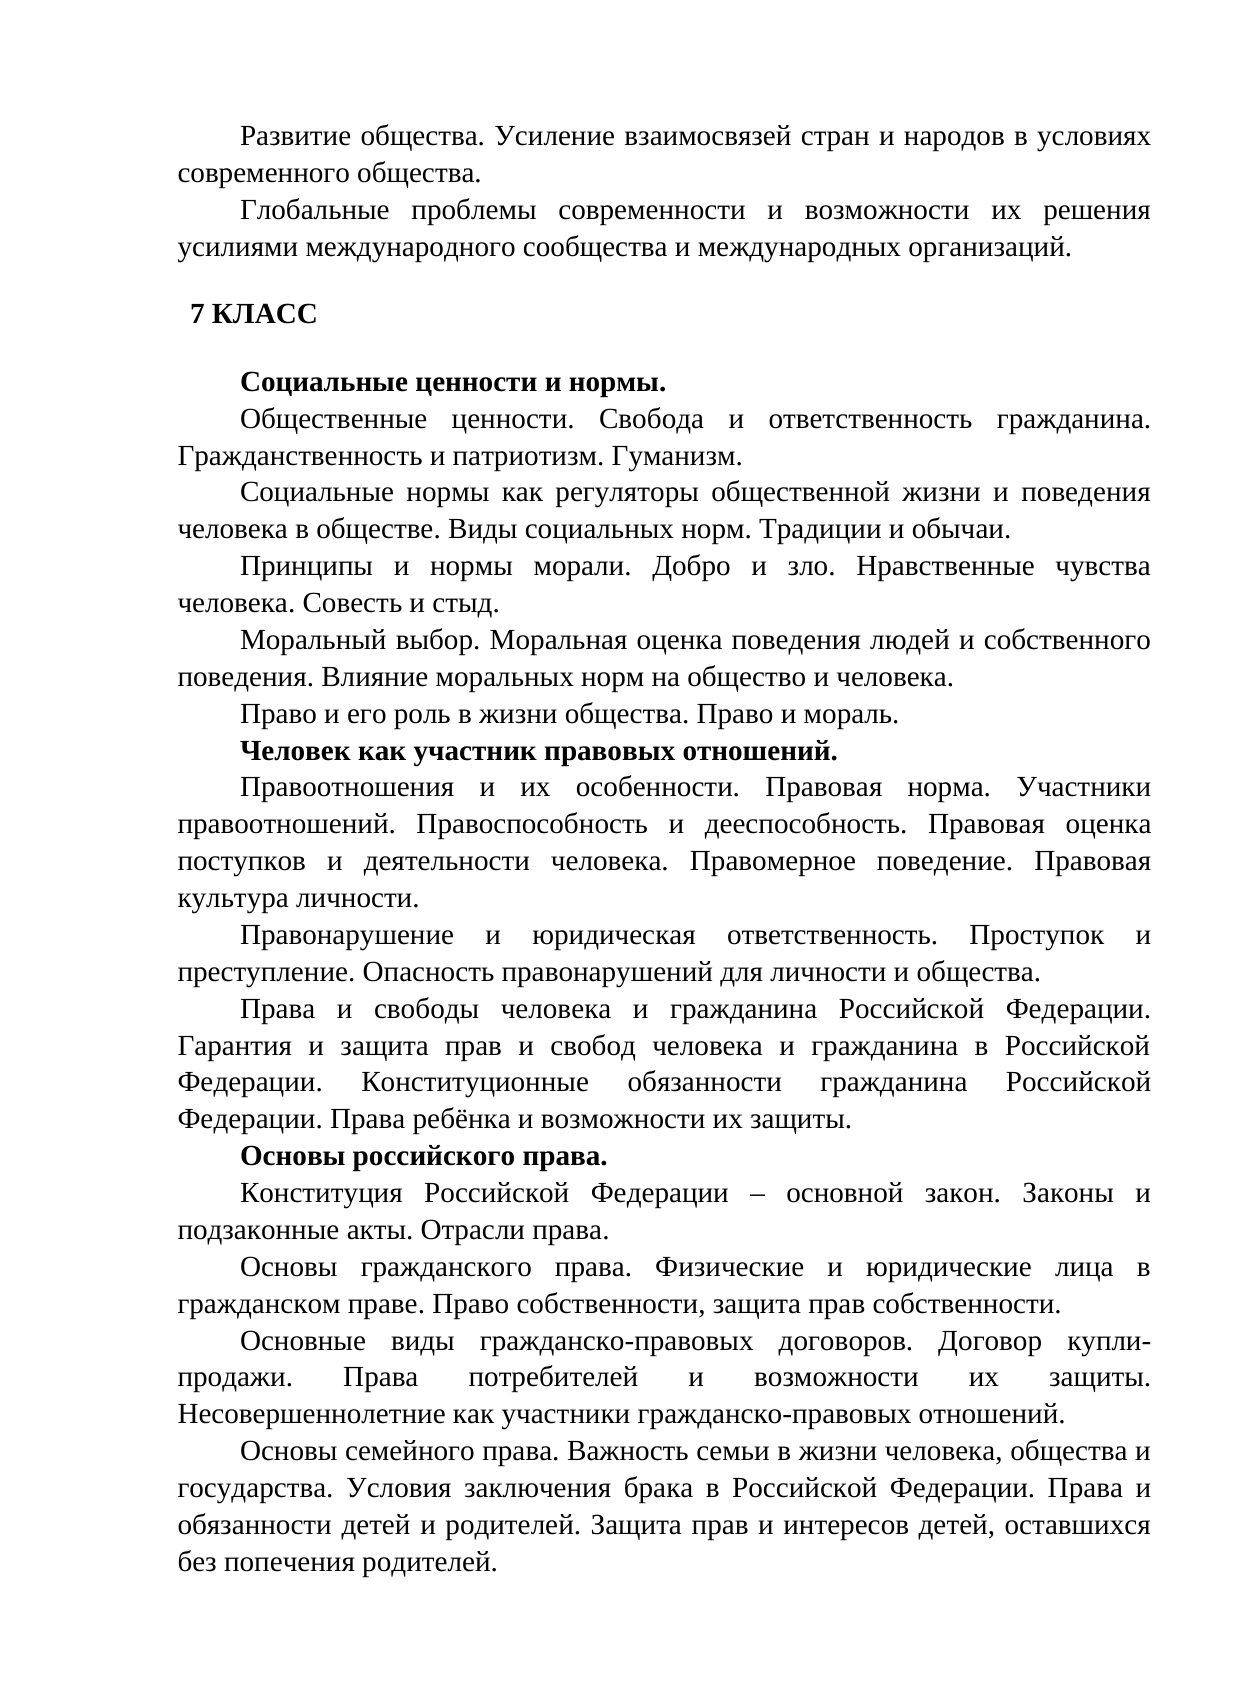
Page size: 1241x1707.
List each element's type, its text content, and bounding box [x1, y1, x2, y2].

text Права и свободы человека и гражданина Российской Федерации. Гарантия и защита прав и свобод человека и гражданина в Российской Федерации. Конституционные обязанности гражданина Российской Федерации. Права ребёнка и возможности их защиты. [177, 991, 1152, 1135]
text Глобальные проблемы современности и возможности их решения усилиями международного сообщества и международных организаций. [177, 192, 1152, 262]
text Конституция Российской Федерации – основной закон. Законы и подзаконные акты. Отрасли права. [177, 1175, 1152, 1246]
text Социальные нормы как регуляторы общественной жизни и поведения человека в обществе. Виды социальных норм. Традиции и обычаи. [177, 474, 1152, 545]
text Человек как участник правовых отношений. [177, 733, 1152, 766]
text Общественные ценности. Свобода и ответственность гражданина. Гражданственность и патриотизм. Гуманизм. [177, 401, 1152, 471]
text Развитие общества. Усиление взаимосвязей стран и народов в условиях современного общества. [177, 118, 1152, 188]
text Основные виды гражданско-правовых договоров. Договор купли-продажи. Права потребителей и возможности их защиты. Несовершеннолетние как участники гражданско-правовых отношений. [177, 1323, 1152, 1430]
text Основы российского права. [177, 1138, 1152, 1172]
text Принципы и нормы морали. Добро и зло. Нравственные чувства человека. Совесть и стыд. [177, 548, 1152, 619]
text Право и его роль в жизни общества. Право и мораль. [177, 696, 1152, 729]
text Моральный выбор. Моральная оценка поведения людей и собственного поведения. Влияние моральных норм на общество и человека. [177, 622, 1152, 692]
text Основы семейного права. Важность семьи в жизни человека, общества и государства. Условия заключения брака в Российской Федерации. Права и обязанности детей и родителей. Защита прав и интересов детей, оставшихся без попечения родителей. [177, 1433, 1152, 1577]
text 7 КЛАСС [190, 296, 1152, 330]
text Основы гражданского права. Физические и юридические лица в гражданском праве. Право собственности, защита прав собственности. [177, 1249, 1152, 1319]
text Правонарушение и юридическая ответственность. Проступок и преступление. Опасность правонарушений для личности и общества. [177, 917, 1152, 987]
text Правоотношения и их особенности. Правовая норма. Участники правоотношений. Правоспособность и дееспособность. Правовая оценка поступков и деятельности человека. Правомерное поведение. Правовая культура личности. [177, 769, 1152, 914]
text Социальные ценности и нормы. [177, 364, 1152, 397]
